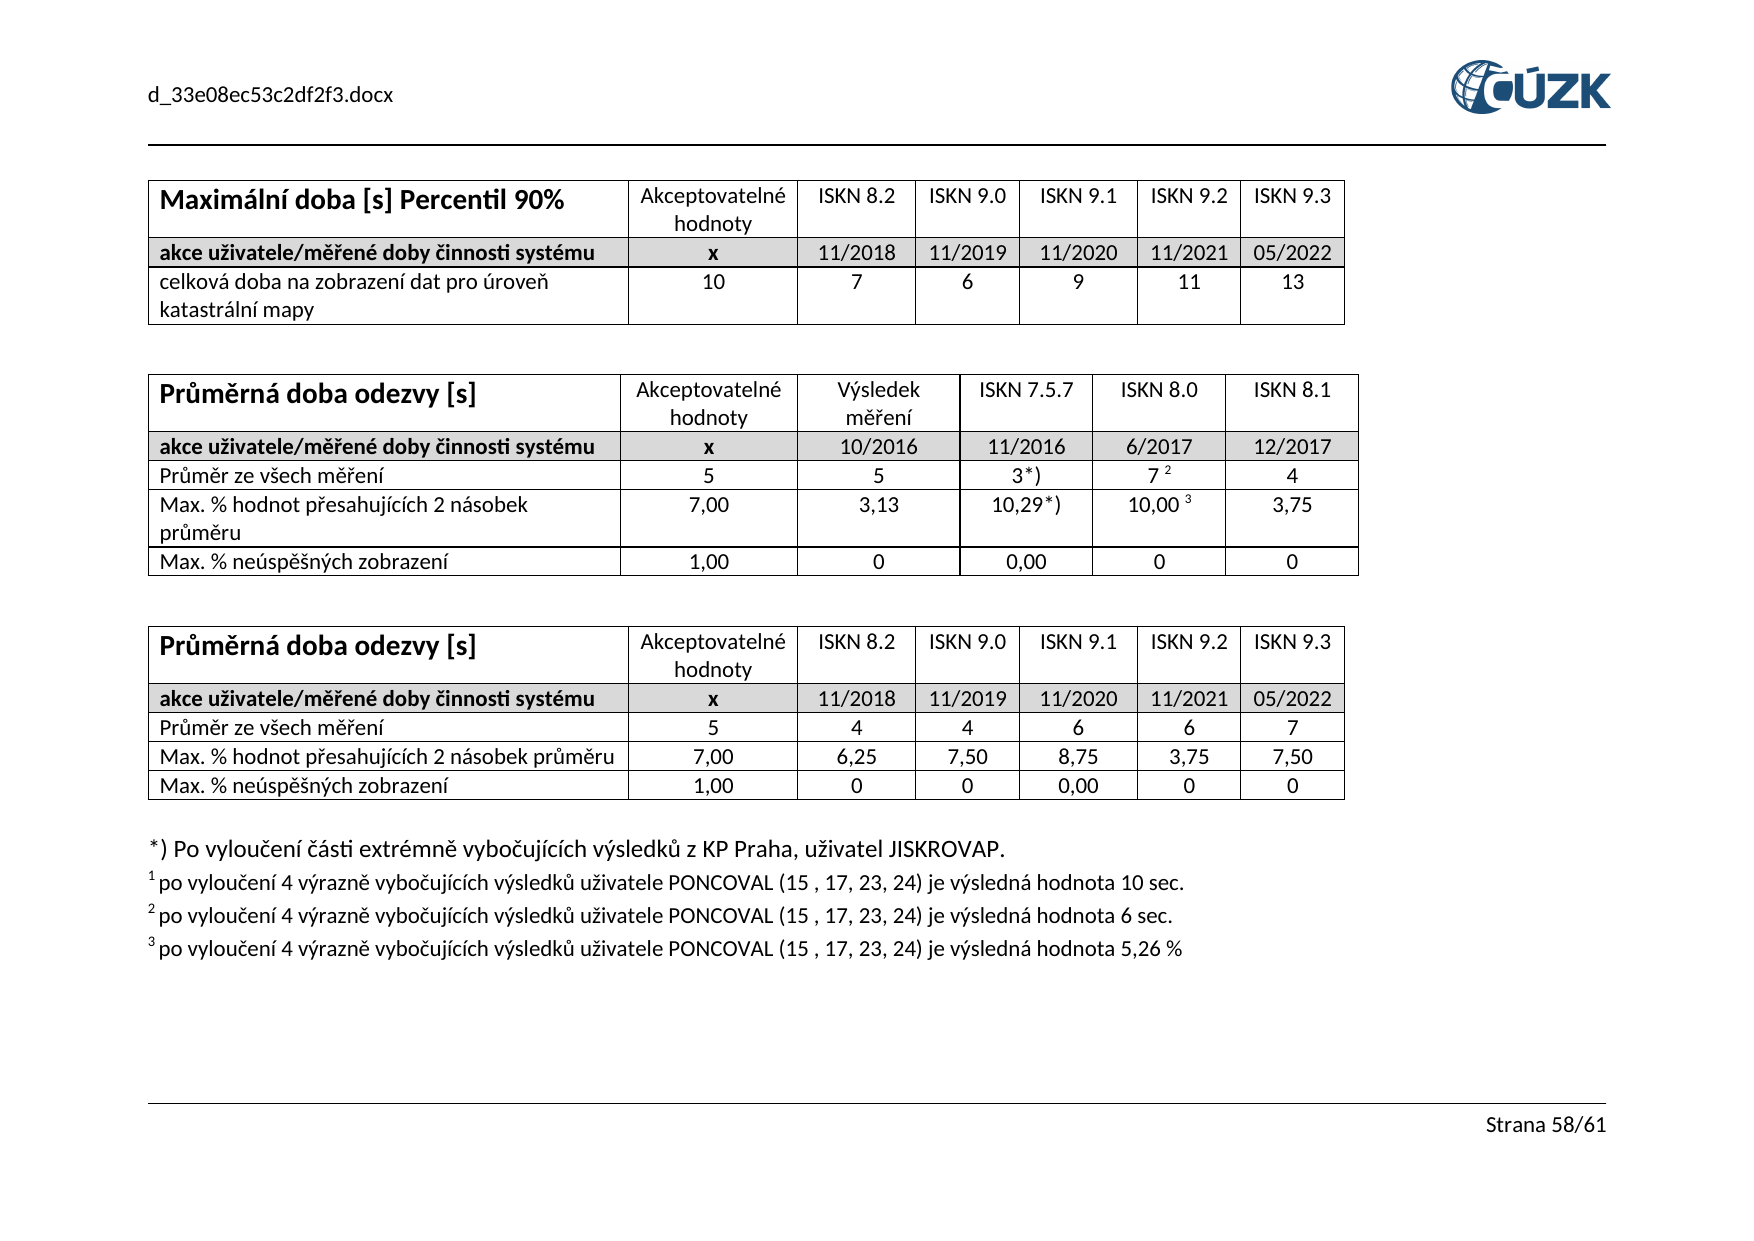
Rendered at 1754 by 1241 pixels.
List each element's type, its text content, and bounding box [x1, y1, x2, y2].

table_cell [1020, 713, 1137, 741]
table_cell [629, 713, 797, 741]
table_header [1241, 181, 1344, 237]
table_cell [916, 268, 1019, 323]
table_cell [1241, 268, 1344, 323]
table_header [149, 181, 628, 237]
text 3 po vyloučení 4 výrazně vybočujících výsledků uživatele PONCOVAL (15 , 17, 23, 24) je výsledná hodnota 5,26 % [148, 932, 1606, 963]
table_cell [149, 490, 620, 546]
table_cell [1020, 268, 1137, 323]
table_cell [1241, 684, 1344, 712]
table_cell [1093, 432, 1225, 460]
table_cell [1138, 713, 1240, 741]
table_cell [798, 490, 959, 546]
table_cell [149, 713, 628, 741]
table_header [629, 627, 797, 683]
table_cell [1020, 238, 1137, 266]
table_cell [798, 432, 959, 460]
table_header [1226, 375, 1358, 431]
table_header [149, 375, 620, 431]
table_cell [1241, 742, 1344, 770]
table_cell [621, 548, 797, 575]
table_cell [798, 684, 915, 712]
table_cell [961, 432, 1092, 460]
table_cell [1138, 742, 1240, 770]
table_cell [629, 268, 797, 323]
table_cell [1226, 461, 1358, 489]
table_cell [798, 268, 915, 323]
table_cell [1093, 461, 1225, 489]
text 2 po vyloučení 4 výrazně vybočujících výsledků uživatele PONCOVAL (15 , 17, 23, 24) je výsledná hodnota 6 sec. [148, 899, 1606, 930]
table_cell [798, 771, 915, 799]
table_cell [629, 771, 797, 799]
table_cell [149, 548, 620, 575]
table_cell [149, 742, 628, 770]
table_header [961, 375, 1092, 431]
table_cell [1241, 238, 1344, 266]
text *) Po vyloučení části extrémně vybočujících výsledků z KP Praha, uživatel JISKROVAP. [148, 833, 1606, 864]
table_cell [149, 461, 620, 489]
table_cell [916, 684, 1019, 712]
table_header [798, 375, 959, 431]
picture [1451, 60, 1611, 114]
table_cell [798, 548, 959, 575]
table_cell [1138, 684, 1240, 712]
text 1 po vyloučení 4 výrazně vybočujících výsledků uživatele PONCOVAL (15 , 17, 23, 24) je výsledná hodnota 10 sec. [148, 866, 1606, 897]
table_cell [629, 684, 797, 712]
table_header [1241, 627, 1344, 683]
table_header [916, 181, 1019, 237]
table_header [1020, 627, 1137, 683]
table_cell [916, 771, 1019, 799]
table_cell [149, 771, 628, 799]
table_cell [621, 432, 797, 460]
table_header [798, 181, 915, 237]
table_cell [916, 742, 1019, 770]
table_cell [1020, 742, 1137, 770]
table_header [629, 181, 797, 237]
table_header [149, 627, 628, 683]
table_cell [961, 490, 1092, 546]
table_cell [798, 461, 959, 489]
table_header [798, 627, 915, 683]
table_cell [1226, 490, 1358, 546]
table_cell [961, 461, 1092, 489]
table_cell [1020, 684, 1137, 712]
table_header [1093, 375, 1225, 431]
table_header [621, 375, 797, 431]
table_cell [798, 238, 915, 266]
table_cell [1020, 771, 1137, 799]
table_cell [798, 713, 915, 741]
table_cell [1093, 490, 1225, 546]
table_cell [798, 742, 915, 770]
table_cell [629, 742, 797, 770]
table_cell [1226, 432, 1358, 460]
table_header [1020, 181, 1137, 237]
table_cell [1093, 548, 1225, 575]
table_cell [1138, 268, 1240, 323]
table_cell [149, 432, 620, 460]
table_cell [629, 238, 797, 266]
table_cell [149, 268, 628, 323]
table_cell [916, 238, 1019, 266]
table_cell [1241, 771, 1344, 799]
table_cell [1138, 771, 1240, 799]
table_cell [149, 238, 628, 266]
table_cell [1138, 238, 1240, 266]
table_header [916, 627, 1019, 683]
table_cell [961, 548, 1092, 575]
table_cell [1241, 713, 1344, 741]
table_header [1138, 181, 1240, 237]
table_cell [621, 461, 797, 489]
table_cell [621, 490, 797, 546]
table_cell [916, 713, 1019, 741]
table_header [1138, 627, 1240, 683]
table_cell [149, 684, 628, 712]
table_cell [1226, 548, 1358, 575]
